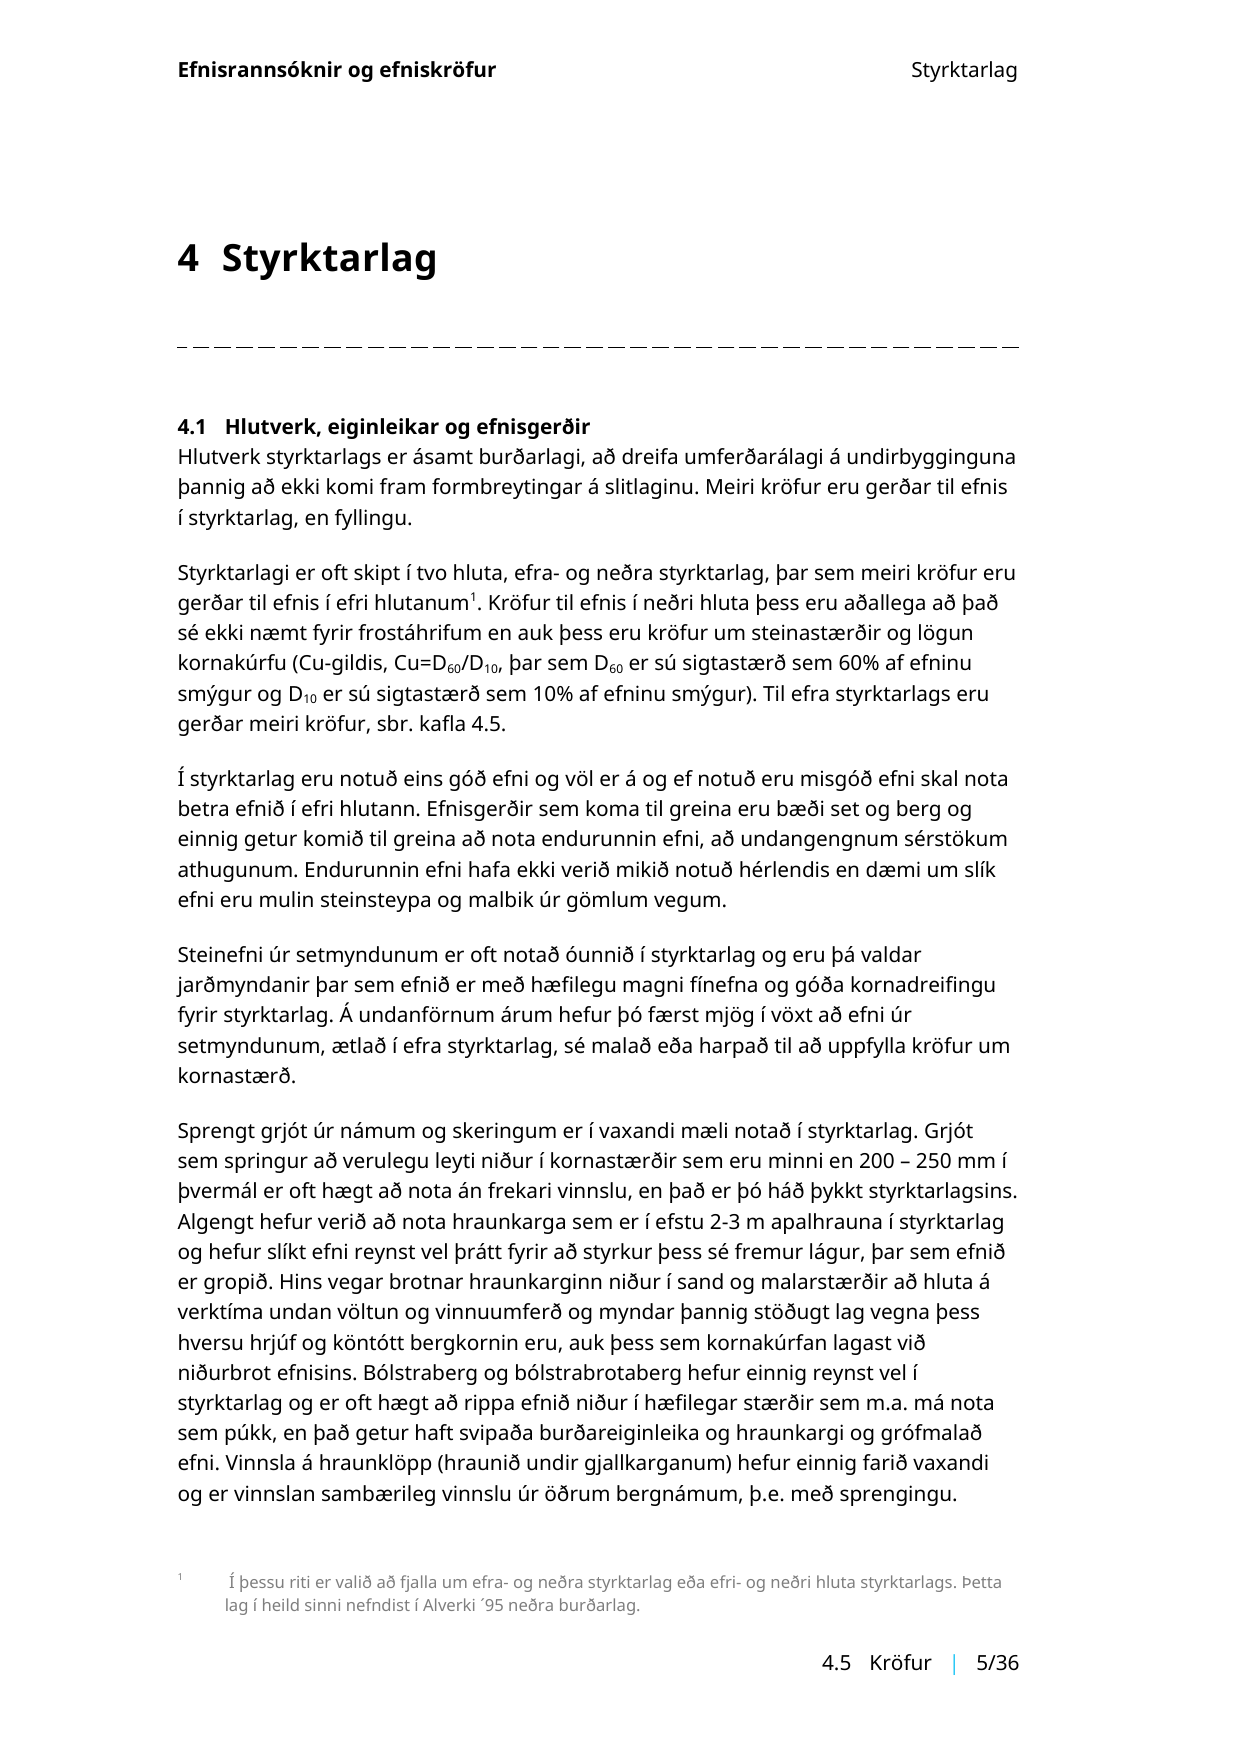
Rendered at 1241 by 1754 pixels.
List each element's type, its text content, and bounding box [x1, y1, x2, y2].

text Steinefni úr setmyndunum er oft notað óunnið í styrktarlag og eru þá valdar jarðmyndanir þar sem efnið er með hæfilegu magni fínefna og góða kornadreifingu fyrir styrktarlag. Á undanförnum árum hefur þó færst mjög í vöxt að efni úr setmyndunum, ætlað í efra styrktarlag, sé malað eða harpað til að uppfylla kröfur um kornastærð. [177, 938, 1019, 1089]
text 4.1 Hlutverk, eiginleikar og efnisgerðir [177, 410, 1019, 440]
subtitle 4 Styrktarlag [177, 219, 1019, 348]
text Í styrktarlag eru notuð eins góð efni og völ er á og ef notuð eru misgóð efni skal nota betra efnið í efri hlutann. Efnisgerðir sem koma til greina eru bæði set og berg og einnig getur komið til greina að nota endurunnin efni, að undangengnum sérstökum athugunum. Endurunnin efni hafa ekki verið mikið notuð hérlendis en dæmi um slík efni eru mulin steinsteypa og malbik úr gömlum vegum. [177, 762, 1019, 913]
text Hlutverk styrktarlags er ásamt burðarlagi, að dreifa umferðarálagi á undirbygginguna þannig að ekki komi fram formbreytingar á slitlaginu. Meiri kröfur eru gerðar til efnis í styrktarlag, en fyllingu. [177, 440, 1019, 531]
text Sprengt grjót úr námum og skeringum er í vaxandi mæli notað í styrktarlag. Grjót sem springur að verulegu leyti niður í kornastærðir sem eru minni en 200 – 250 mm í þvermál er oft hægt að nota án frekari vinnslu, en það er þó háð þykkt styrktarlagsins. Algengt hefur verið að nota hraunkarga sem er í efstu 2-3 m apalhrauna í styrktarlag og hefur slíkt efni reynst vel þrátt fyrir að styrkur þess sé fremur lágur, þar sem efnið er gropið. Hins vegar brotnar hraunkarginn niður í sand og malarstærðir að hluta á verktíma undan völtun og vinnuumferð og myndar þannig stöðugt lag vegna þess hversu hrjúf og köntótt bergkornin eru, auk þess sem kornakúrfan lagast við niðurbrot efnisins. Bólstraberg og bólstrabrotaberg hefur einnig reynst vel í styrktarlag og er oft hægt að rippa efnið niður í hæfilegar stærðir sem m.a. má nota sem púkk, en það getur haft svipaða burðareiginleika og hraunkargi og grófmalað efni. Vinnsla á hraunklöpp (hraunið undir gjallkarganum) hefur einnig farið vaxandi og er vinnslan sambærileg vinnslu úr öðrum bergnámum, þ.e. með sprengingu. [177, 1114, 1019, 1507]
text Styrktarlagi er oft skipt í tvo hluta, efra- og neðra styrktarlag, þar sem meiri kröfur eru gerðar til efnis í efri hlutanum. Kröfur til efnis í neðri hluta þess eru aðallega að það sé ekki næmt fyrir frostáhrifum en auk þess eru kröfur um steinastærðir og lögun kornakúrfu (Cu-gildis, Cu=D60/D10, þar sem D60 er sú sigtastærð sem 60% af efninu smýgur og D10 er sú sigtastærð sem 10% af efninu smýgur). Til efra styrktarlags eru gerðar meiri kröfur, sbr. kafla 4.5. [177, 556, 1019, 737]
